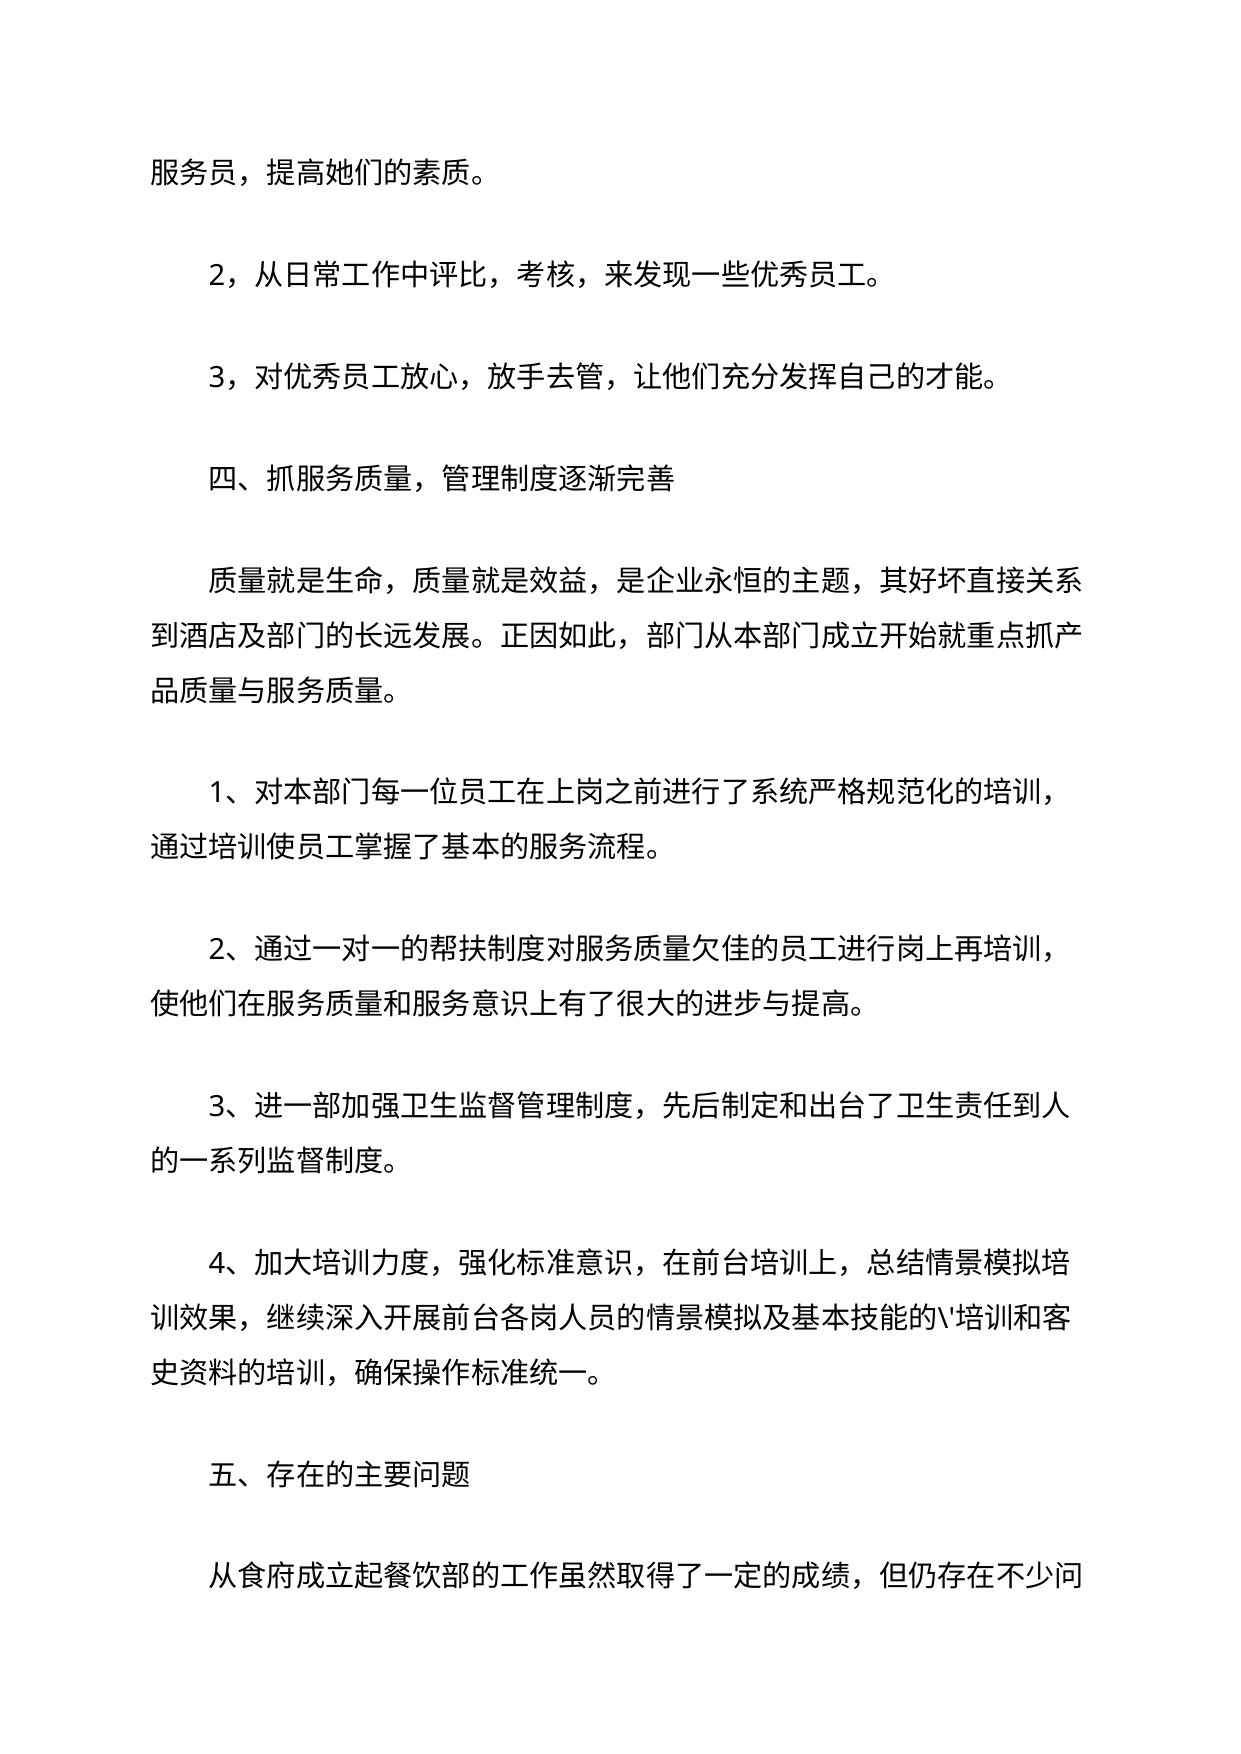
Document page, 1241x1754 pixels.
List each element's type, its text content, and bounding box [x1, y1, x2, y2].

text 四、抓服务质量，管理制度逐渐完善 [150, 456, 1090, 498]
text 3、进一部加强卫生监督管理制度，先后制定和出台了卫生责任到人的一系列监督制度。 [150, 1083, 1090, 1180]
text 4、加大培训力度，强化标准意识，在前台培训上，总结情景模拟培训效果，继续深入开展前台各岗人员的情景模拟及基本技能的\'培训和客史资料的培训，确保操作标准统一。 [150, 1239, 1090, 1392]
text 3，对优秀员工放心，放手去管，让他们充分发挥自己的才能。 [150, 354, 1090, 396]
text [150, 1553, 1090, 1595]
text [150, 150, 1090, 192]
text 五、存在的主要问题 [150, 1451, 1090, 1493]
text 2，从日常工作中评比，考核，来发现一些优秀员工。 [150, 252, 1090, 294]
text 1、对本部门每一位员工在上岗之前进行了系统严格规范化的培训，通过培训使员工掌握了基本的服务流程。 [150, 769, 1090, 866]
text 2、通过一对一的帮扶制度对服务质量欠佳的员工进行岗上再培训，使他们在服务质量和服务意识上有了很大的进步与提高。 [150, 926, 1090, 1023]
text 质量就是生命，质量就是效益，是企业永恒的主题，其好坏直接关系到酒店及部门的长远发展。正因如此，部门从本部门成立开始就重点抓产品质量与服务质量。 [150, 557, 1090, 709]
